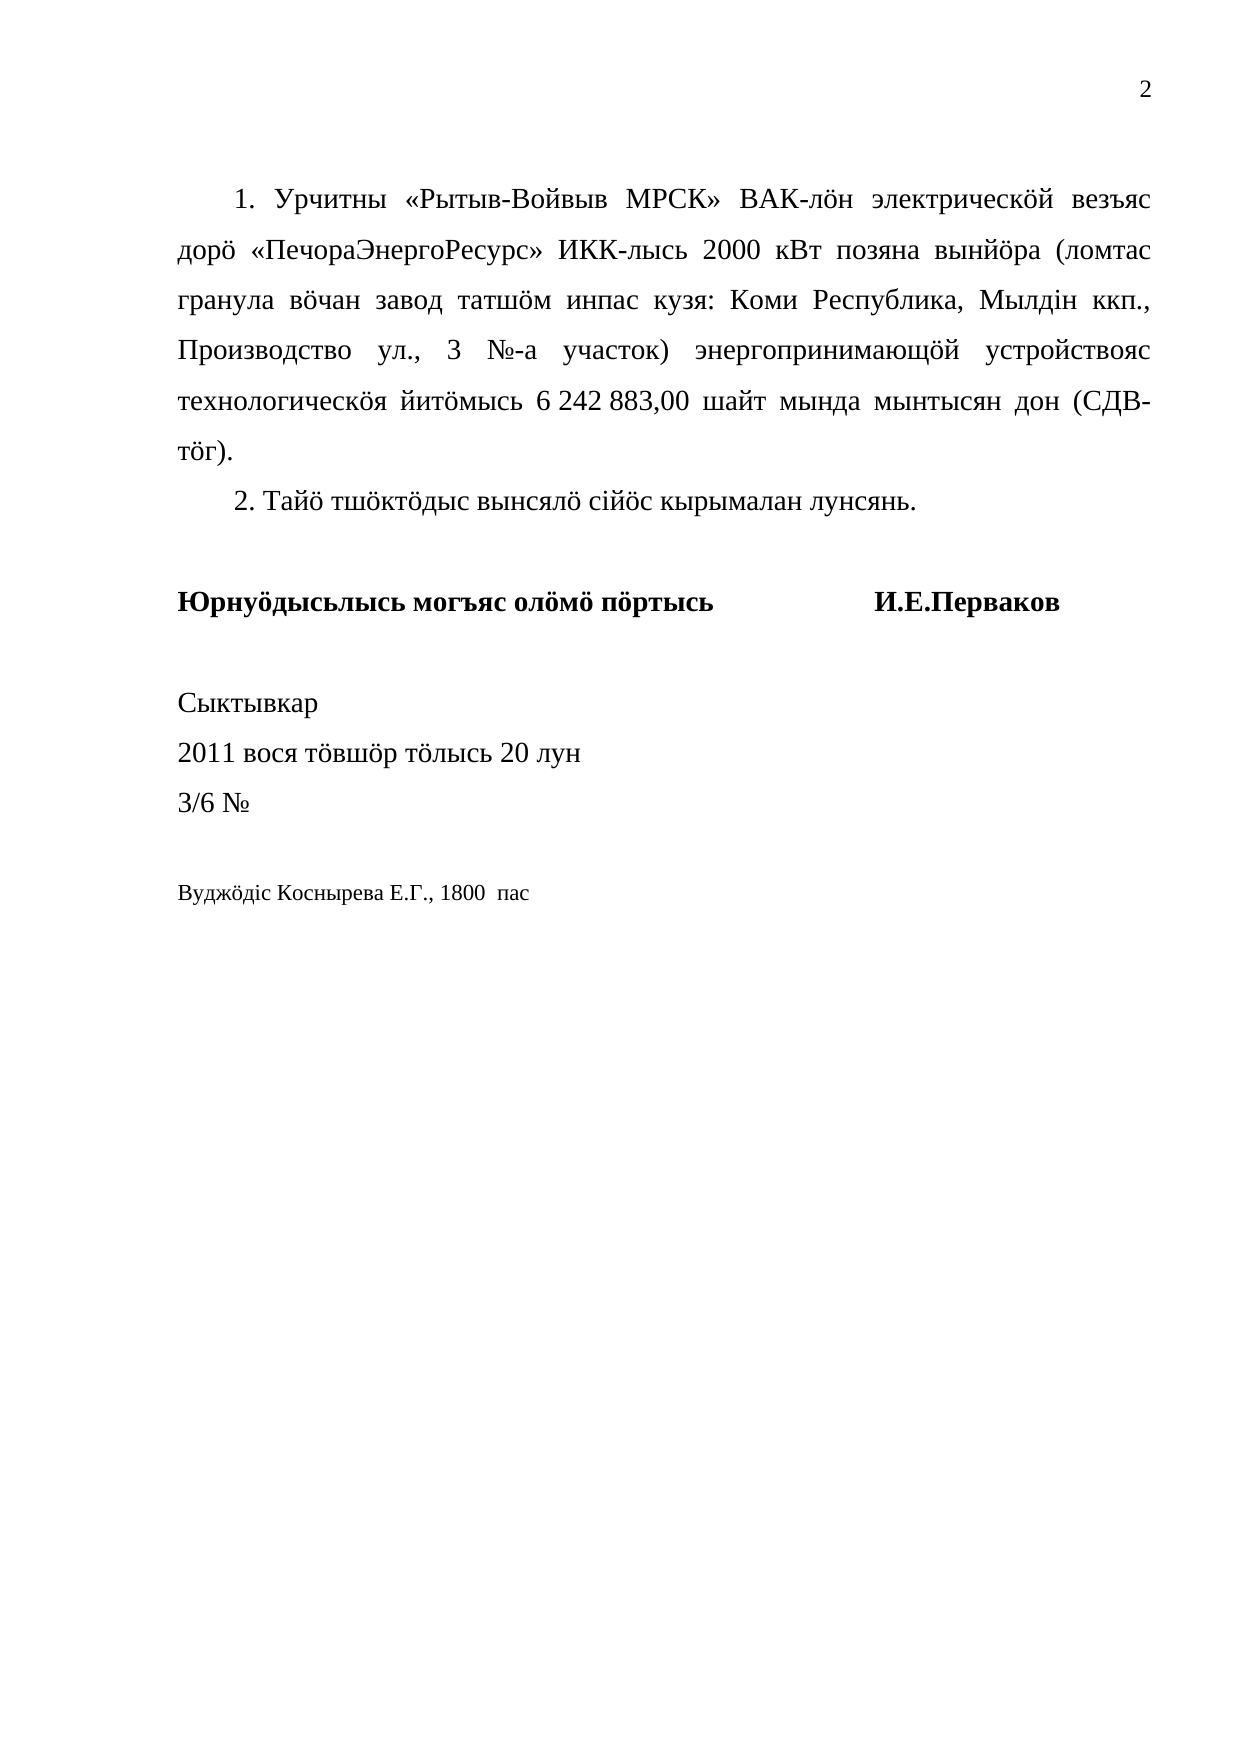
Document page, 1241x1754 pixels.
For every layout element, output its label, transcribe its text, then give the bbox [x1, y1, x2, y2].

text 1. Урчитны «Рытыв-Войвыв МРСК» ВАК-лöн электрическöй везъяс дорö «ПечораЭнергоРесурс» ИКК-лысь 2000 кВт позяна вынйöра (ломтас гранула вöчан завод татшöм инпас кузя: Коми Республика, Мылдiн ккп., Производство ул., 3 №-а участок) энергопринимающöй устройствояс технологическöя йитöмысь 6 242 883,00 шайт мында мынтысян дон (СДВ-тöг). [177, 182, 1152, 467]
text Сыктывкар [177, 685, 1152, 718]
text Вуджöдіс Коснырева Е.Г., 1800 пас [177, 879, 1152, 905]
text Юрнуöдысьлысь могъяс олöмö пöртысь И.Е.Перваков [177, 584, 1152, 618]
text 2011 вося тöвшöр тöлысь 20 лун [177, 735, 1152, 768]
text 2. Тайö тшöктöдыс вынсялö сiйöс кырымалан лунсянь. [177, 483, 1152, 517]
text 3/6 № [177, 785, 1152, 819]
